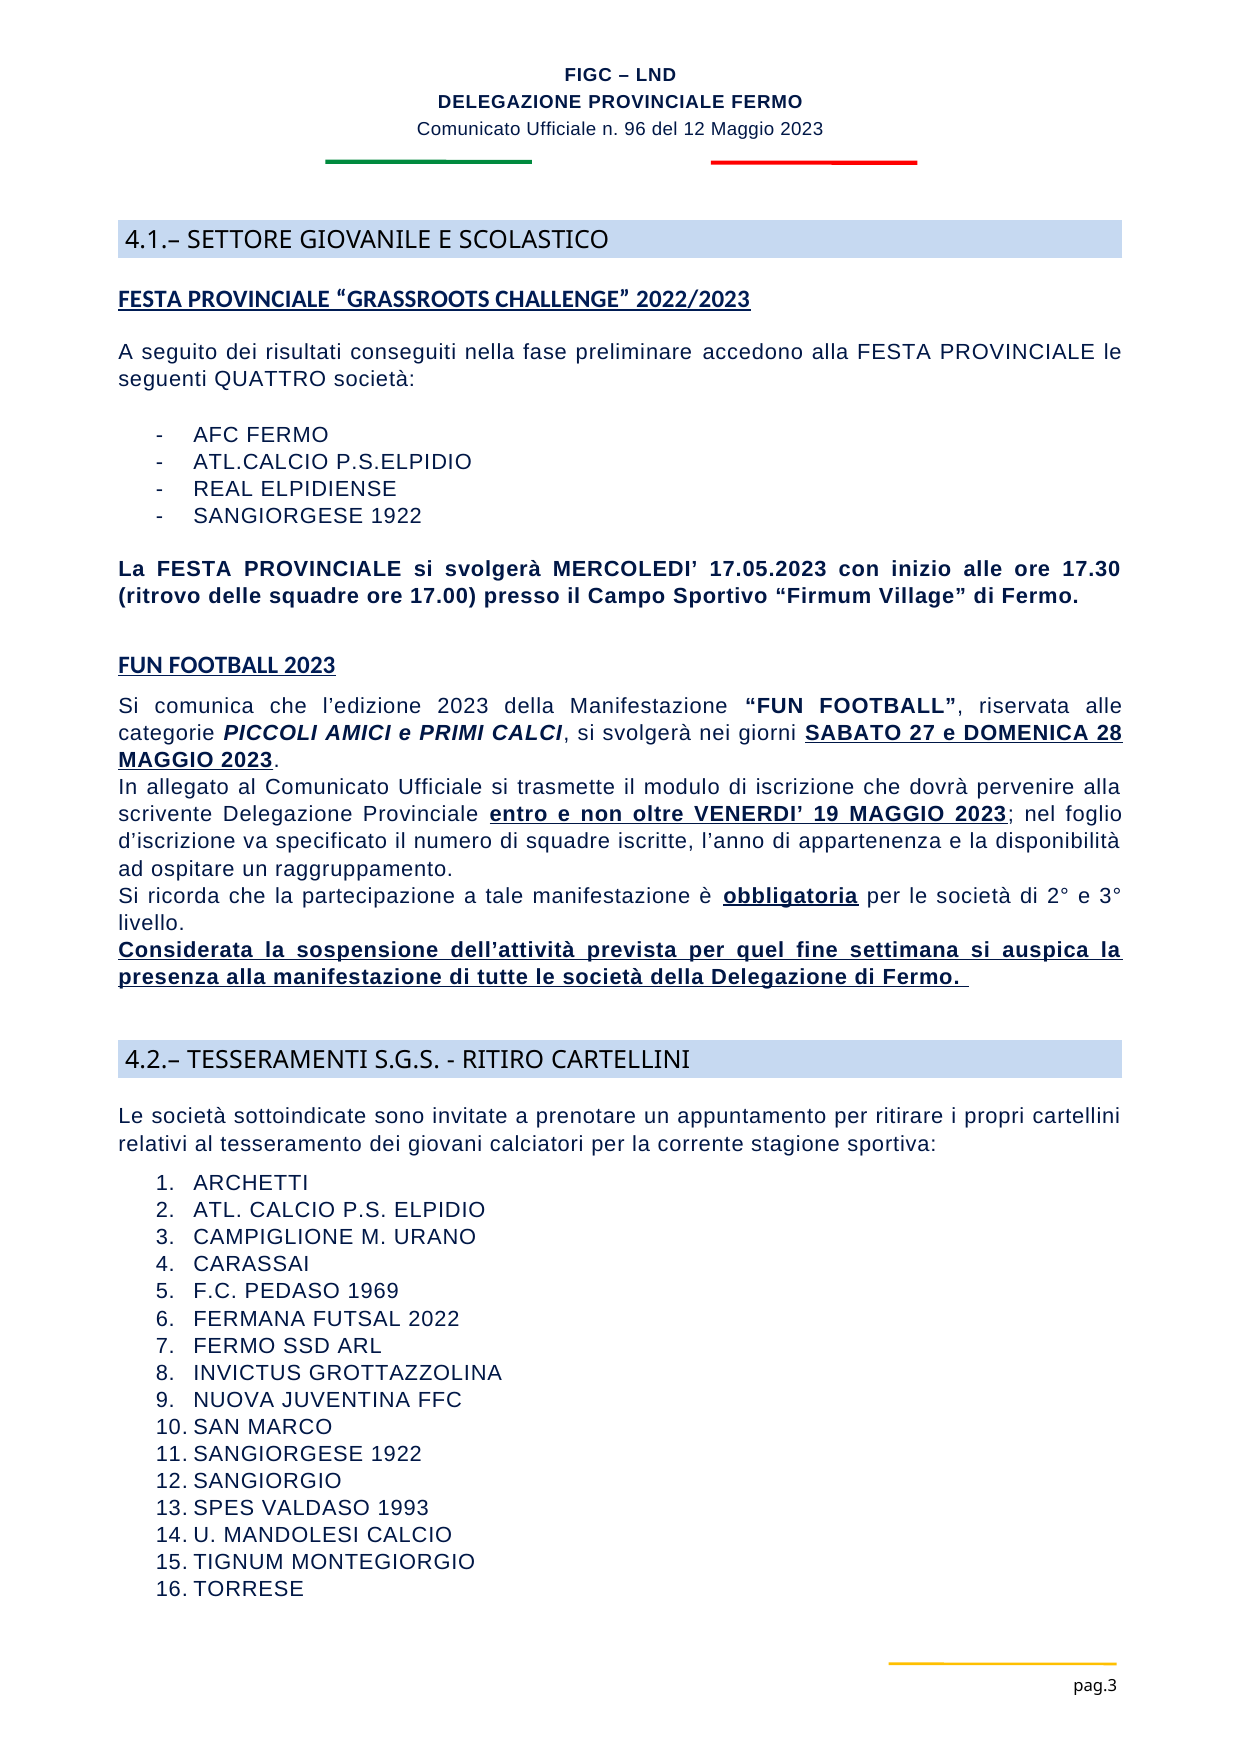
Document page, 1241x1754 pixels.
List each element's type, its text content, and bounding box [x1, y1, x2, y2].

text Considerata la sospensione dell’attività prevista per quel fine settimana si auspica la presenza alla manifestazione di tutte le società della Delegazione di Fermo. [118, 936, 1122, 959]
list TIGNUM MONTEGIORGIO [156, 1548, 1122, 1575]
list NUOVA JUVENTINA FFC [156, 1386, 1122, 1413]
list SPES VALDASO 1993 [156, 1494, 1122, 1521]
list AFC FERMO [156, 420, 1122, 447]
list TORRESE [156, 1575, 1122, 1602]
text In allegato al Comunicato Ufficiale si trasmette il modulo di iscrizione che dovrà pervenire alla scrivente Delegazione Provinciale entro e non oltre VENERDI’ 19 MAGGIO 2023; nel foglio d’iscrizione va specificato il numero di squadre iscritte, l’anno di appartenenza e la disponibilità ad ospitare un raggruppamento. [118, 773, 1122, 881]
text FUN FOOTBALL 2023 [118, 649, 1122, 679]
list F.C. PEDASO 1969 [156, 1277, 1122, 1304]
list INVICTUS GROTTAZZOLINA [156, 1358, 1122, 1386]
list REAL ELPIDIENSE [156, 474, 1122, 502]
list FERMANA FUTSAL 2022 [156, 1304, 1122, 1331]
text La FESTA PROVINCIALE si svolgerà MERCOLEDI’ 17.05.2023 con inizio alle ore 17.30 (ritrovo delle squadre ore 17.00) presso il Campo Sportivo “Firmum Village” di Fermo. [118, 555, 1122, 609]
text FESTA PROVINCIALE “GRASSROOTS CHALLENGE” 2022/2023 [118, 283, 1122, 314]
text 4.2.– TESSERAMENTI S.G.S. - RITIRO CARTELLINI [118, 1040, 1122, 1077]
list SANGIORGESE 1922 [156, 1440, 1122, 1467]
list SAN MARCO [156, 1413, 1122, 1440]
list U. MANDOLESI CALCIO [156, 1521, 1122, 1548]
text Si comunica che l’edizione 2023 della Manifestazione “FUN FOOTBALL”, riservata alle categorie PICCOLI AMICI e PRIMI CALCI, si svolgerà nei giorni SABATO 27 e DOMENICA 28 MAGGIO 2023. [118, 692, 1122, 773]
text Considerata la sospensione dell’attività prevista per quel fine settimana si auspica la presenza alla manifestazione di tutte le società della Delegazione di Fermo. [118, 960, 1122, 990]
list ATL.CALCIO P.S.ELPIDIO [156, 447, 1122, 474]
text Si ricorda che la partecipazione a tale manifestazione è obbligatoria per le società di 2° e 3° livello. [118, 881, 1122, 936]
text 4.1.– SETTORE GIOVANILE E SCOLASTICO [118, 220, 1122, 257]
list ATL. CALCIO P.S. ELPIDIO [156, 1196, 1122, 1223]
list ARCHETTI [156, 1169, 1122, 1196]
list CAMPIGLIONE M. URANO [156, 1223, 1122, 1250]
text Le società sottoindicate sono invitate a prenotare un appuntamento per ritirare i propri cartellini relativi al tesseramento dei giovani calciatori per la corrente stagione sportiva: [118, 1102, 1122, 1156]
text A seguito dei risultati conseguiti nella fase preliminare accedono alla FESTA PROVINCIALE le seguenti QUATTRO società: [118, 338, 1122, 392]
list SANGIORGESE 1922 [156, 502, 1122, 529]
list CARASSAI [156, 1250, 1122, 1277]
list SANGIORGIO [156, 1467, 1122, 1494]
list FERMO SSD ARL [156, 1331, 1122, 1358]
